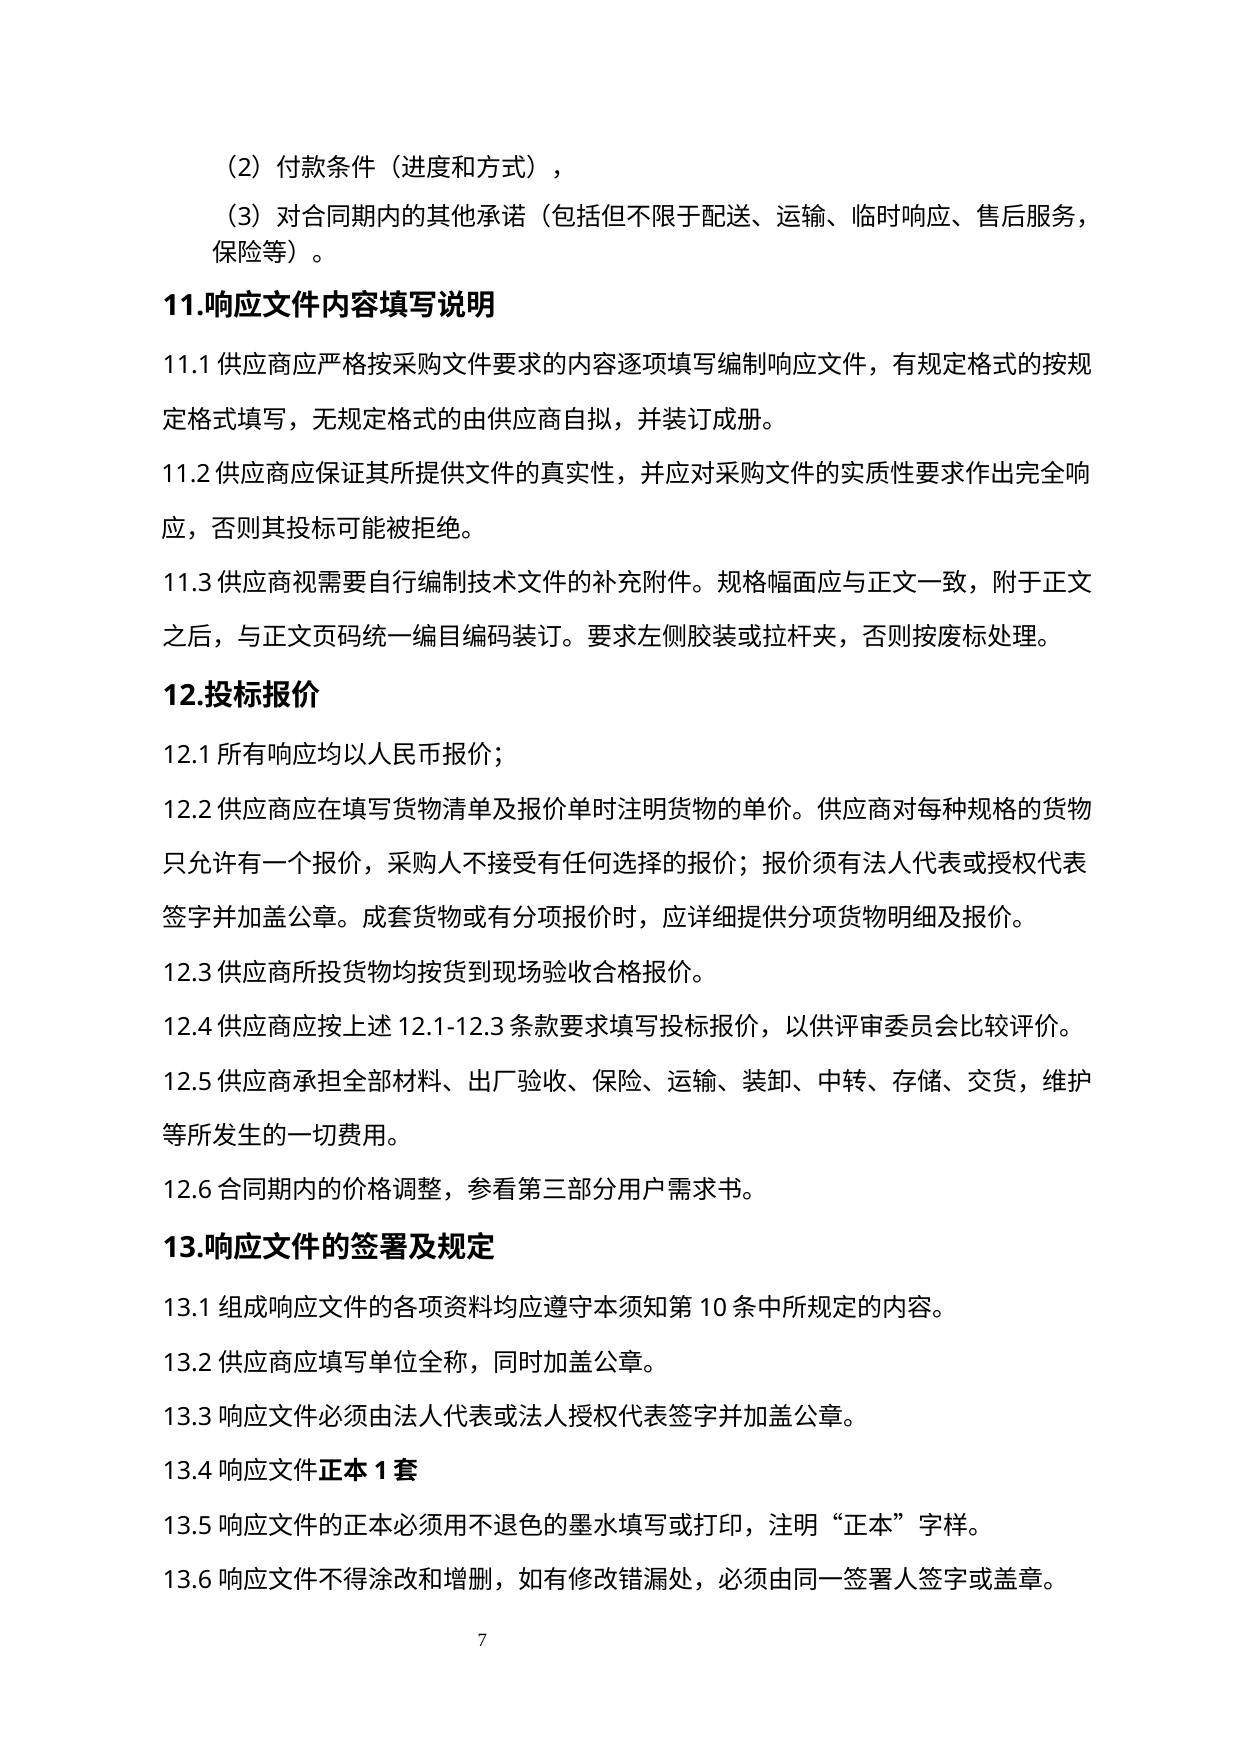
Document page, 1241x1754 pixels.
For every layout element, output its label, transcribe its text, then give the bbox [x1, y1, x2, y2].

text 12.2供应商应在填写货物清单及报价单时注明货物的单价。供应商对每种规格的货物只允许有一个报价，采购人不接受有任何选择的报价；报价须有法人代表或授权代表签字并加盖公章。成套货物或有分项报价时，应详细提供分项货物明细及报价。 [162, 789, 1092, 934]
text 11.2供应商应保证其所提供文件的真实性，并应对采购文件的实质性要求作出完全响应，否则其投标可能被拒绝。 [161, 454, 1092, 544]
text 12.5供应商承担全部材料、出厂验收、保险、运输、装卸、中转、存储、交货，维护等所发生的一切费用。 [162, 1061, 1092, 1152]
text 13.1 组成响应文件的各项资料均应遵守本须知第10条中所规定的内容。 [162, 1288, 1092, 1324]
subtitle 13.响应文件的签署及规定 [162, 1224, 1092, 1266]
text 12.4供应商应按上述12.1-12.3条款要求填写投标报价，以供评审委员会比较评价。 [162, 1007, 1092, 1043]
text 12.3供应商所投货物均按货到现场验收合格报价。 [162, 952, 1092, 988]
text 13.2 供应商应填写单位全称，同时加盖公章。 [162, 1342, 1092, 1378]
text 13.5 响应文件的正本必须用不退色的墨水填写或打印，注明“正本”字样。 [162, 1505, 1092, 1541]
text 12.1所有响应均以人民币报价； [162, 735, 1092, 771]
text 13.6 响应文件不得涂改和增删，如有修改错漏处，必须由同一签署人签字或盖章。 [162, 1559, 1092, 1596]
subtitle 12.投标报价 [162, 671, 1092, 713]
text 11.1供应商应严格按采购文件要求的内容逐项填写编制响应文件，有规定格式的按规定格式填写，无规定格式的由供应商自拟，并装订成册。 [162, 345, 1092, 436]
text 13.4 响应文件正本1套 [162, 1451, 1092, 1487]
text 12.6合同期内的价格调整，参看第三部分用户需求书。 [162, 1170, 1092, 1206]
text 11.3供应商视需要自行编制技术文件的补充附件。规格幅面应与正文一致，附于正文之后，与正文页码统一编目编码装订。要求左侧胶装或拉杆夹，否则按废标处理。 [162, 562, 1092, 653]
text （3）对合同期内的其他承诺（包括但不限于配送、运输、临时响应、售后服务，保险等）。 [212, 196, 1092, 269]
subtitle 11.响应文件内容填写说明 [162, 281, 1092, 324]
text 13.3 响应文件必须由法人代表或法人授权代表签字并加盖公章。 [162, 1396, 1092, 1433]
text （2）付款条件（进度和方式）， [162, 148, 1092, 184]
